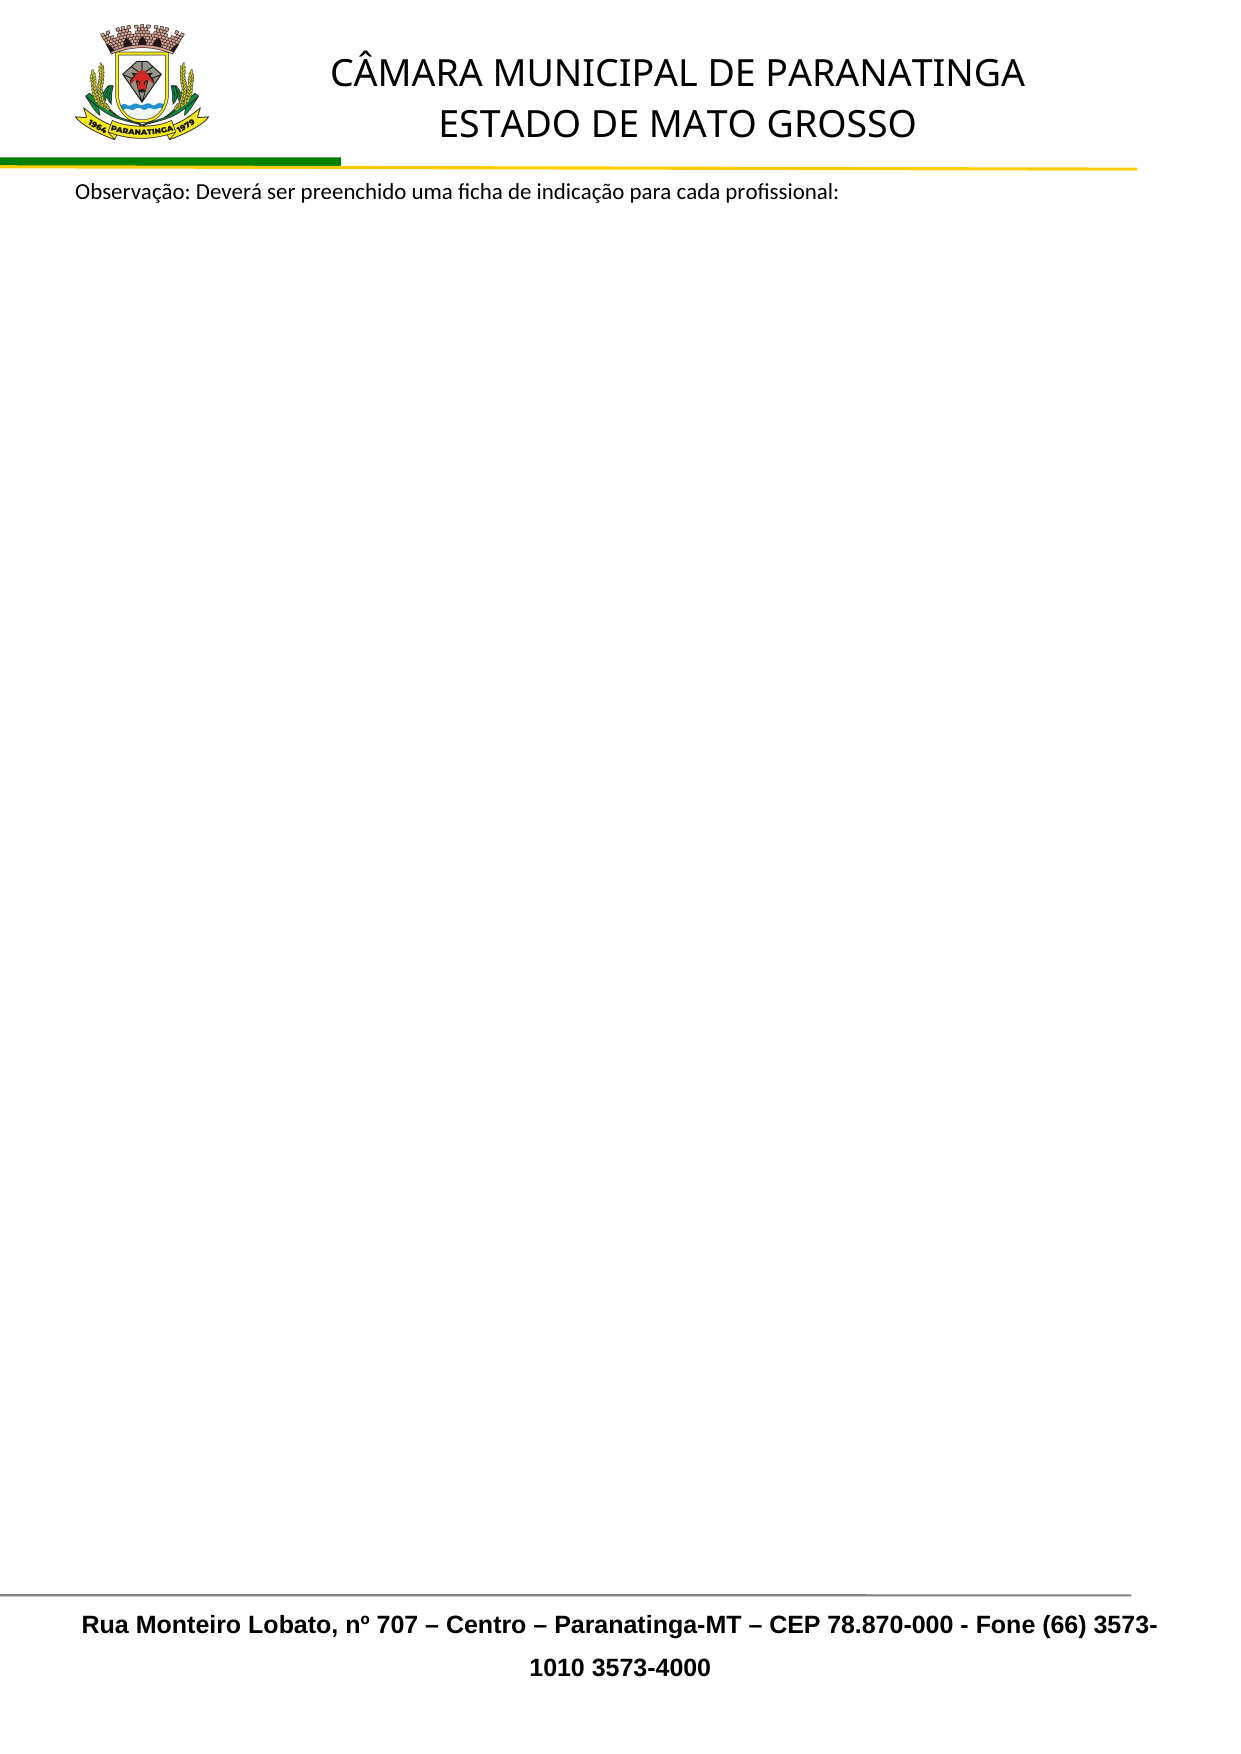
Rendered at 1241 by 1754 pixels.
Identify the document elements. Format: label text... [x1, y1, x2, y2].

picture [75, 24, 209, 140]
text Observação: Deverá ser preenchido uma ficha de indicação para cada profissional: [75, 177, 1165, 205]
